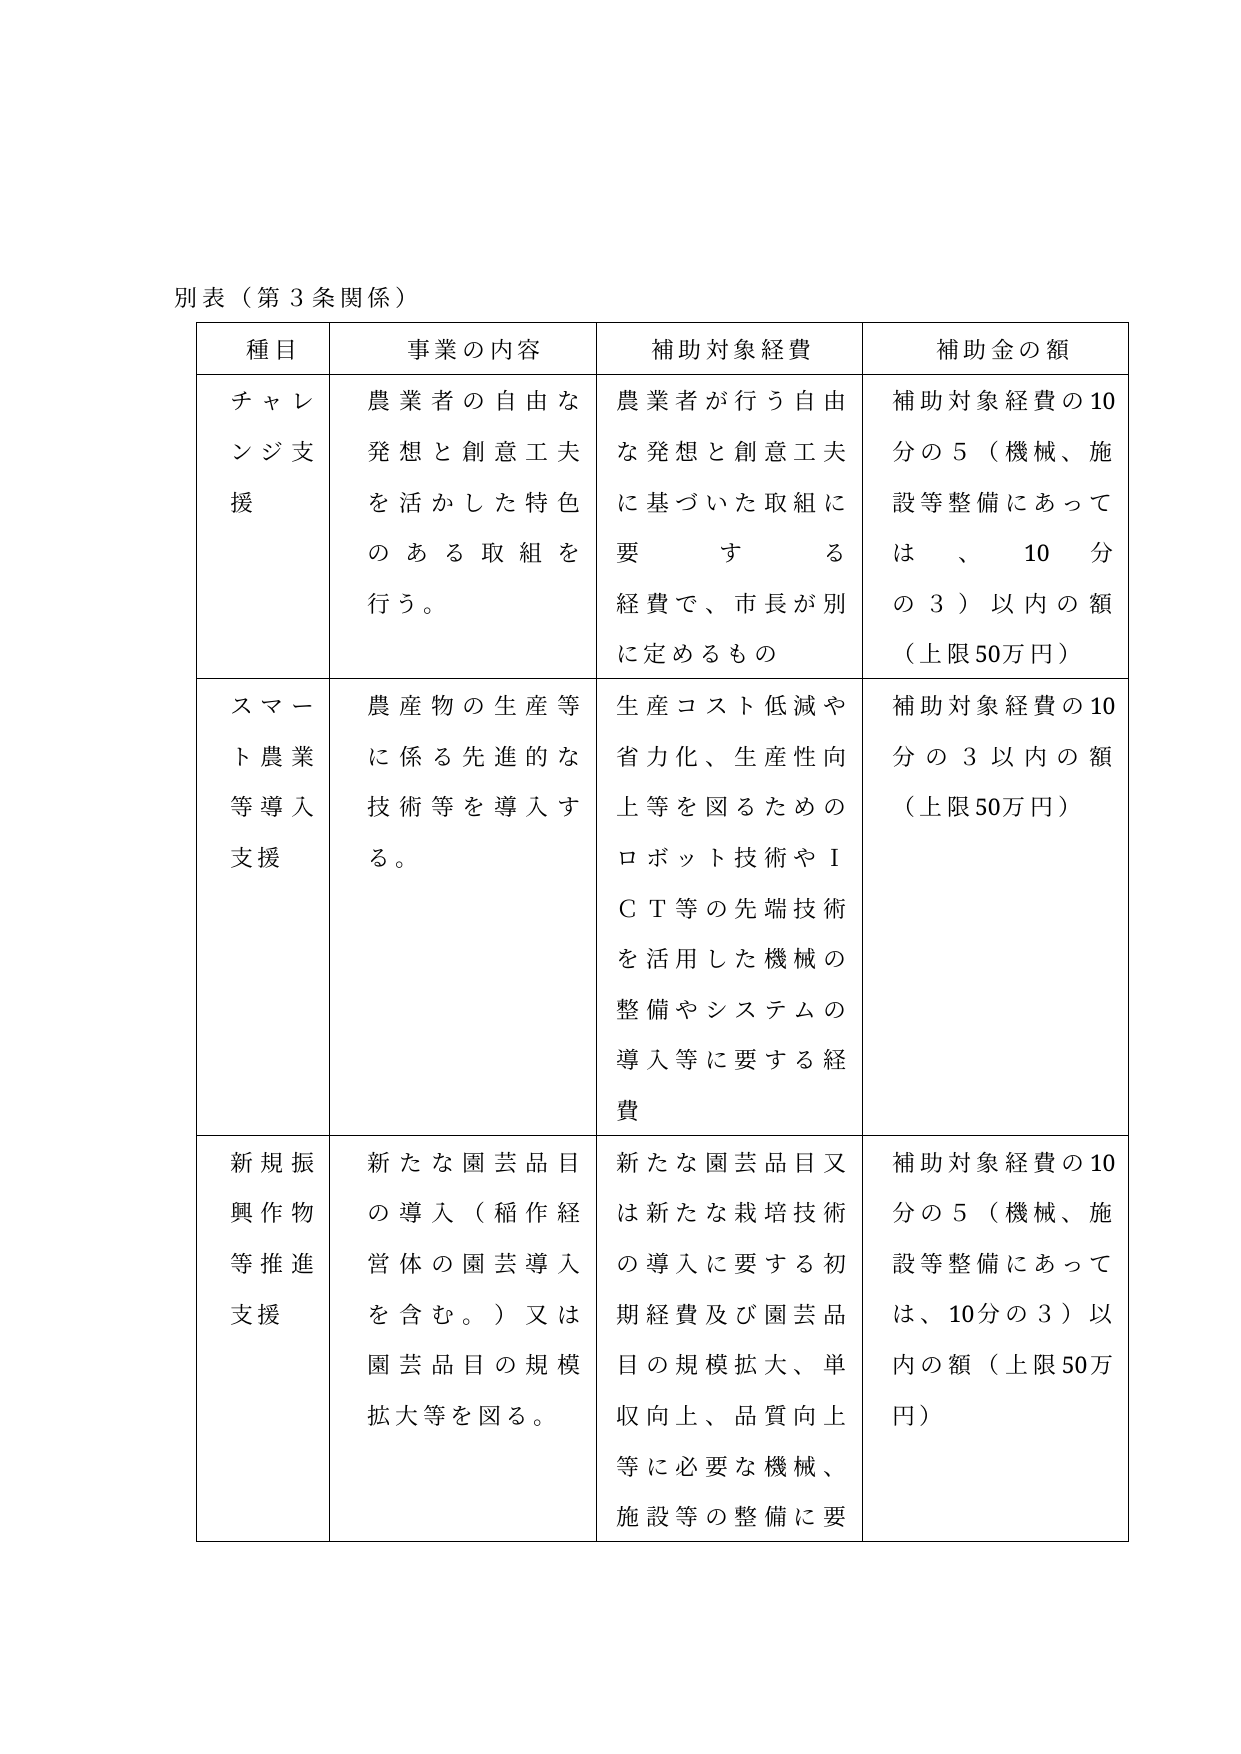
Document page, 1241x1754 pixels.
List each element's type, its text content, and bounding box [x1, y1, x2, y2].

table_cell 補助対象経費の10分の３以内の額（上限50万円） [863, 679, 1128, 1135]
table_cell [197, 577, 329, 678]
table_cell 補助対象経費の10分の５（機械、施設等整備にあっては、10分 [863, 375, 1128, 577]
table_cell 農業者の自由な発想と創意工夫を活かした特色のある取組を [330, 375, 596, 577]
table_header 事業の内容 [330, 323, 596, 373]
table_cell 農産物の生産等に係る先進的な技術等を導入する。 [330, 679, 596, 1135]
table_cell 新規振興作物等推進支援 [197, 1136, 329, 1541]
table_header 種目 [197, 323, 329, 373]
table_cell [330, 1136, 596, 1541]
table_cell スマート農業等導入支援 [197, 679, 329, 1135]
table_cell の３）以内の額（上限50万円） [863, 577, 1128, 678]
table_header 補助金の額 [863, 323, 1128, 373]
table_cell 農業者が行う自由な発想と創意工夫に基づいた取組に要する [597, 375, 862, 577]
text 別表（第３条関係） [174, 271, 1113, 322]
table_cell 行う。 [330, 577, 596, 678]
table_cell チャレンジ支援 [197, 375, 329, 577]
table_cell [863, 1136, 1128, 1541]
table_cell 経費で、市長が別に定めるもの [597, 577, 862, 678]
table_header 補助対象経費 [597, 323, 862, 373]
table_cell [597, 1136, 862, 1541]
table_cell 生産コスト低減や省力化、生産性向上等を図るためのロボット技術やＩＣＴ等の先端技術を活用した機械の整備やシステムの導入等に要する経費 [597, 679, 862, 1135]
